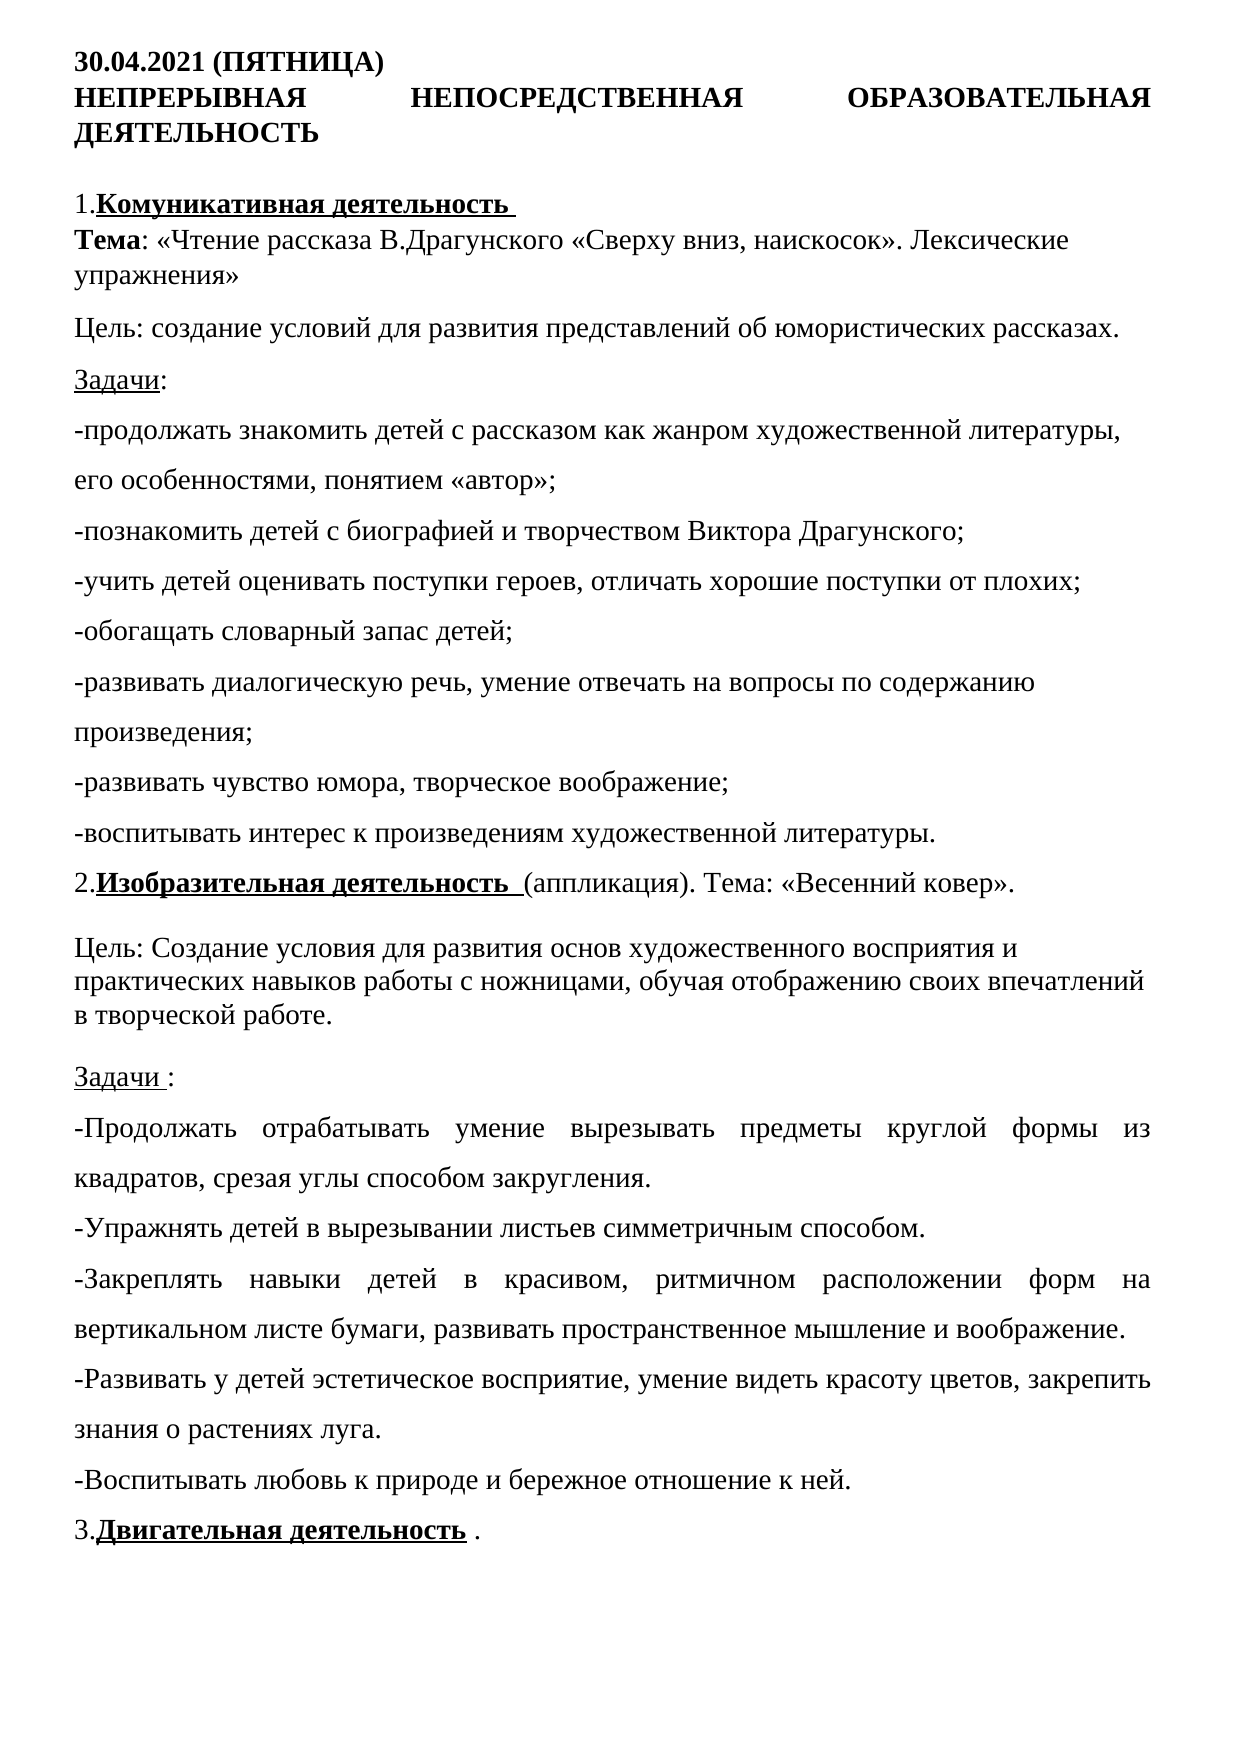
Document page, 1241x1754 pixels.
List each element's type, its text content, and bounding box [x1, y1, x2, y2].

text НЕПРЕРЫВНАЯ НЕПОСРЕДСТВЕННАЯ ОБРАЗОВАТЕЛЬНАЯ ДЕЯТЕЛЬНОСТЬ [74, 80, 1152, 149]
text -Продолжать отрабатывать умение вырезывать предметы круглой формы из квадратов, срезая углы способом закругления. [74, 1110, 1152, 1194]
text -учить детей оценивать поступки героев, отличать хорошие поступки от плохих; [74, 563, 1152, 597]
text -Воспитывать любовь к природе и бережное отношение к ней. [74, 1462, 1152, 1496]
text -Упражнять детей в вырезывании листьев симметричным способом. [74, 1210, 1152, 1244]
text -воспитывать интерес к произведениям художественной литературы. [74, 815, 1152, 848]
text -обогащать словарный запас детей; [74, 613, 1152, 647]
text -развивать диалогическую речь, умение отвечать на вопросы по содержанию произведения; [74, 664, 1152, 748]
text -развивать чувство юмора, творческое воображение; [74, 764, 1152, 798]
text 1.Комуникативная деятельность [74, 186, 1152, 220]
text Задачи : [74, 1059, 1152, 1093]
text -Закреплять навыки детей в красивом, ритмичном расположении форм на вертикальном листе бумаги, развивать пространственное мышление и воображение. [74, 1261, 1152, 1344]
text -Развивать у детей эстетическое восприятие, умение видеть красоту цветов, закрепить знания о растениях луга. [74, 1361, 1152, 1445]
text Задачи: [74, 362, 1152, 395]
text -познакомить детей с биографией и творчеством Виктора Драгунского; [74, 513, 1152, 546]
text Цель: Создание условия для развития основ художественного восприятия и практических навыков работы с ножницами, обучая отображению своих впечатлений в творческой работе. [74, 930, 1152, 1030]
text 30.04.2021 (ПЯТНИЦА) [74, 44, 1152, 78]
text -продолжать знакомить детей с рассказом как жанром художественной литературы, его особенностями, понятием «автор»; [74, 412, 1152, 496]
text Цель: создание условий для развития представлений об юмористических рассказах. [74, 310, 1152, 343]
text 2.Изобразительная деятельность (аппликация). Тема: «Весенний ковер». [74, 865, 1152, 898]
text Тема: «Чтение рассказа В.Драгунского «Сверху вниз, наискосок». Лексические упражнения» [74, 222, 1152, 291]
text 3.Двигательная деятельность . [74, 1512, 1152, 1546]
